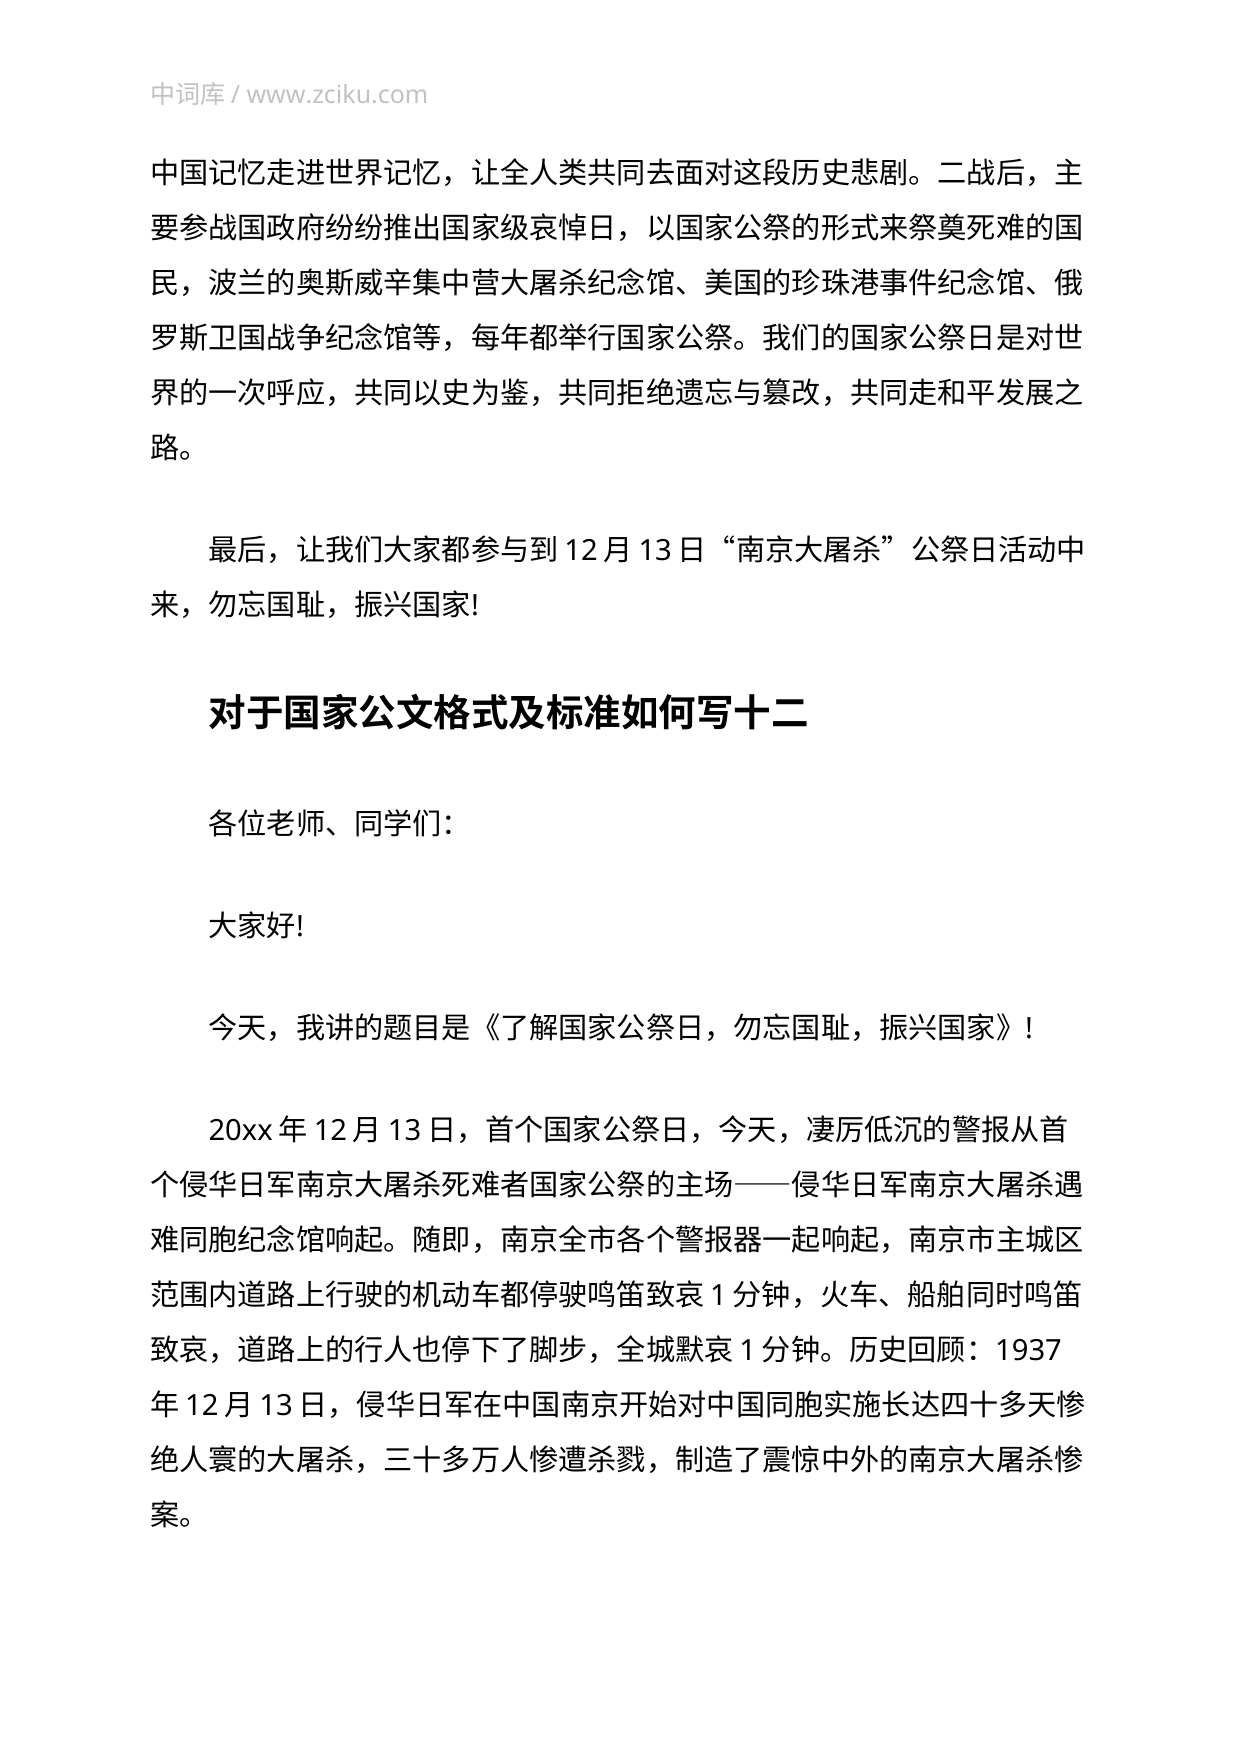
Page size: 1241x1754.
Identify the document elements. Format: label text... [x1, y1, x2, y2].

text 对于国家公文格式及标准如何写十二 [150, 683, 1090, 737]
text 最后，让我们大家都参与到12月13日“南京大屠杀”公祭日活动中来，勿忘国耻，振兴国家! [150, 526, 1090, 624]
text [150, 150, 1090, 467]
text 各位老师、同学们： [150, 801, 1090, 843]
text 大家好! [150, 902, 1090, 945]
text 今天，我讲的题目是《了解国家公祭日，勿忘国耻，振兴国家》! [150, 1004, 1090, 1047]
text 20xx年12月13日，首个国家公祭日，今天，凄厉低沉的警报从首个侵华日军南京大屠杀死难者国家公祭的主场——侵华日军南京大屠杀遇难同胞纪念馆响起。随即，南京全市各个警报器一起响起，南京市主城区范围内道路上行驶的机动车都停驶鸣笛致哀1分钟，火车、船舶同时鸣笛致哀，道路上的行人也停下了脚步，全城默哀1分钟。历史回顾：1937年12月13日，侵华日军在中国南京开始对中国同胞实施长达四十多天惨绝人寰的大屠杀，三十多万人惨遭杀戮，制造了震惊中外的南京大屠杀惨案。 [150, 1106, 1090, 1533]
